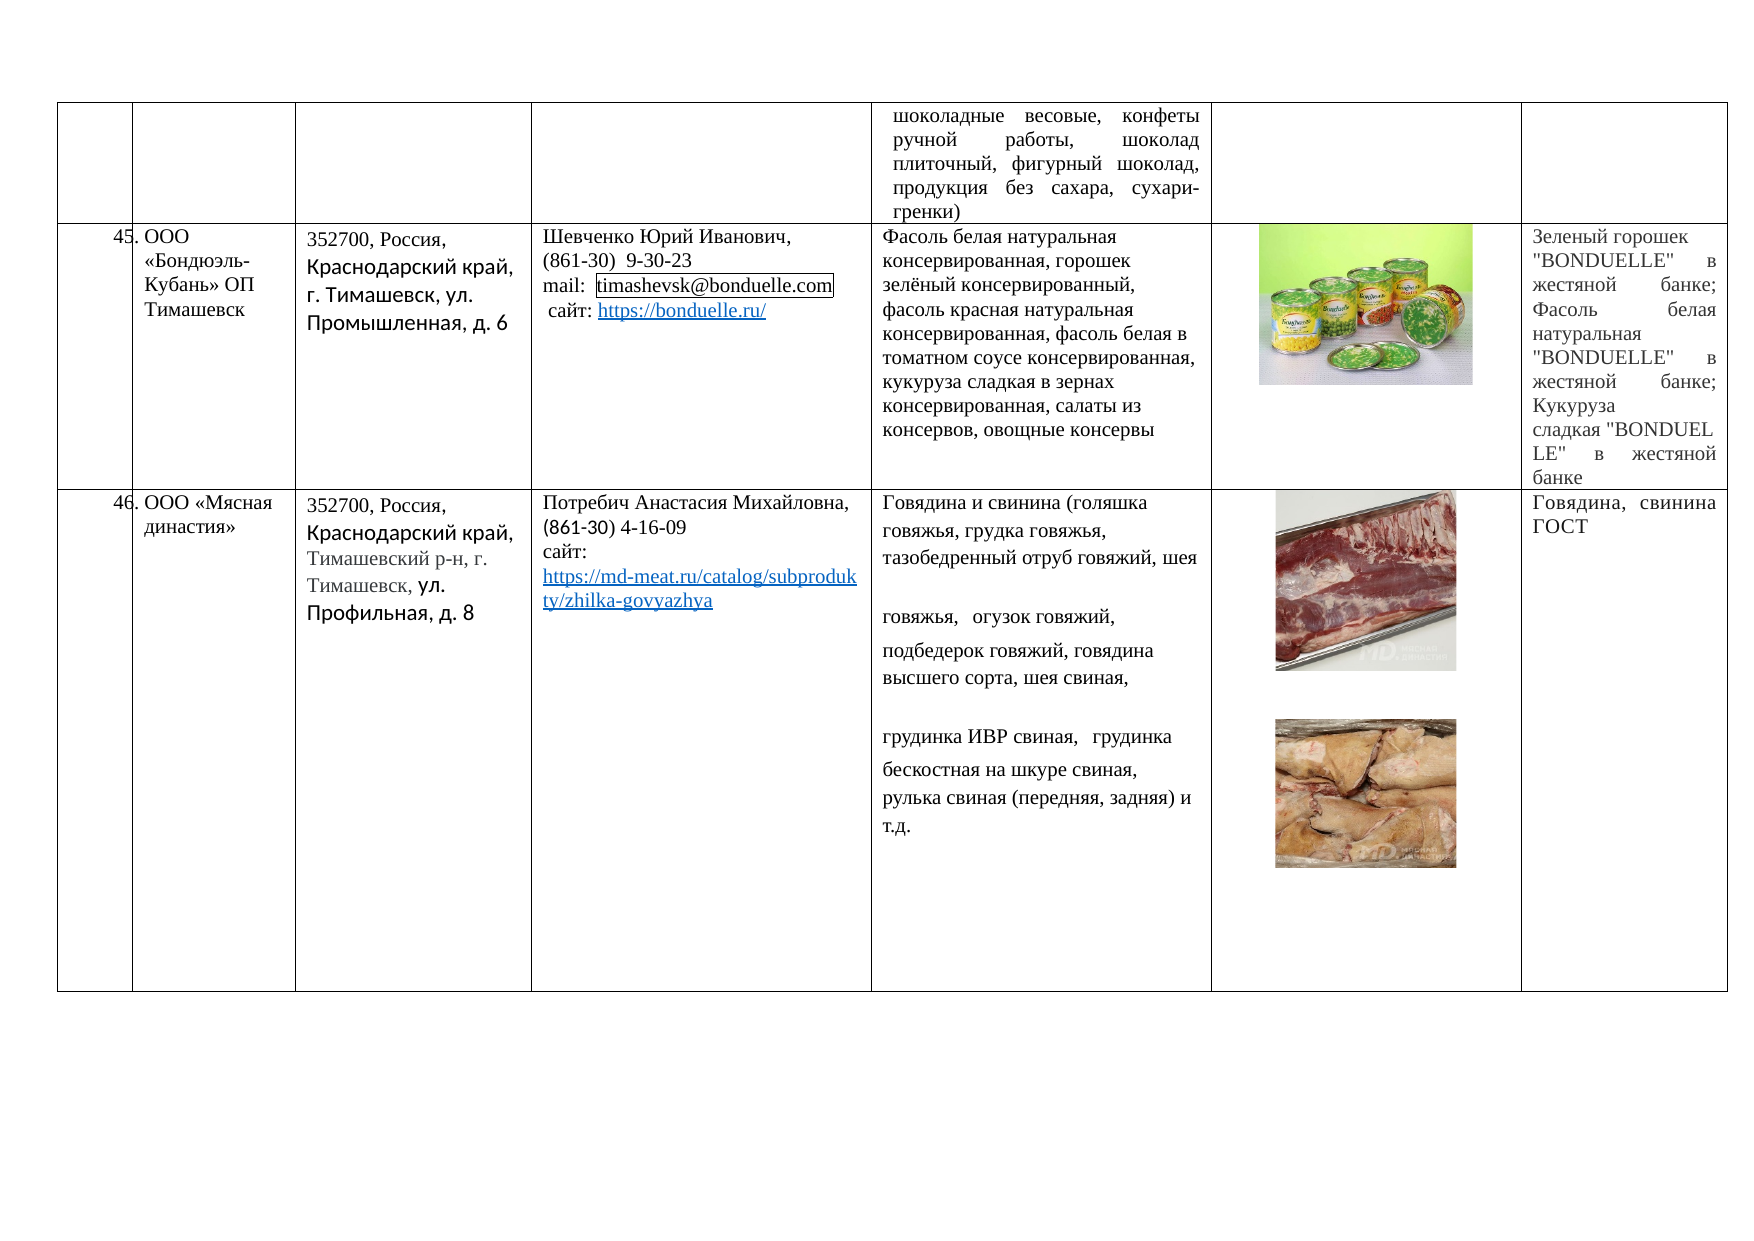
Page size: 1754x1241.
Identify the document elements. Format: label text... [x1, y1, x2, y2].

table_cell [58, 224, 132, 489]
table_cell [1522, 103, 1727, 223]
table_cell Зеленый горошек "BONDUELLE" в жестяной банке; Фасоль белая натуральная "BONDUELLE" в жестяной банке; Кукуруза сладкая "BONDUELLE" в жестяной банке [1522, 224, 1727, 489]
table_cell Говядина, свинина ГОСТ [1522, 490, 1727, 991]
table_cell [133, 103, 295, 223]
table_cell [1212, 224, 1521, 489]
table_cell Шевченко Юрий Иванович, (861-30) 9-30-23 mail: timashevsk@bonduelle.com сайт: https://bonduelle.ru/ [532, 224, 871, 489]
picture [1275, 490, 1457, 671]
table_cell [1212, 490, 1521, 991]
table_cell ООО «Мясная династия» [133, 490, 295, 991]
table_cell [872, 103, 1211, 223]
picture [1259, 224, 1473, 385]
table_cell Фасоль белая натуральная консервированная, горошек зелёный консервированный, фасоль красная натуральная консервированная, фасоль белая в томатном соусе консервированная, кукуруза сладкая в зернах консервированная, салаты из консервов, овощные консервы [872, 224, 1211, 489]
table_cell 352700, Россия, Краснодарский край, г. Тимашевск, ул. Промышленная, д. 6 [296, 224, 531, 489]
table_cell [296, 490, 531, 991]
table_cell ООО «Бондюэль- Кубань» ОП Тимашевск [133, 224, 295, 489]
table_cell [296, 103, 531, 223]
table_cell [1212, 103, 1521, 223]
table_cell [58, 103, 132, 223]
table_cell Потребич Анастасия Михайловна, (861-30) 4-16-09 сайт: https://md-meat.ru/catalog/subprodukty/zhilka-govyazhya [532, 490, 871, 991]
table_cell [532, 103, 871, 223]
picture [1275, 719, 1457, 868]
table_cell Говядина и свинина (голяшка говяжья, грудка говяжья, тазобедренный отруб говяжий, шея говяжья, огузок говяжий, подбедерок говяжий, говядина высшего сорта, шея свиная, грудинка ИВР свиная, грудинка бескостная на шкуре свиная, рулька свиная (передняя, задняя) и т.д. [872, 490, 1211, 991]
table_cell [58, 490, 132, 991]
